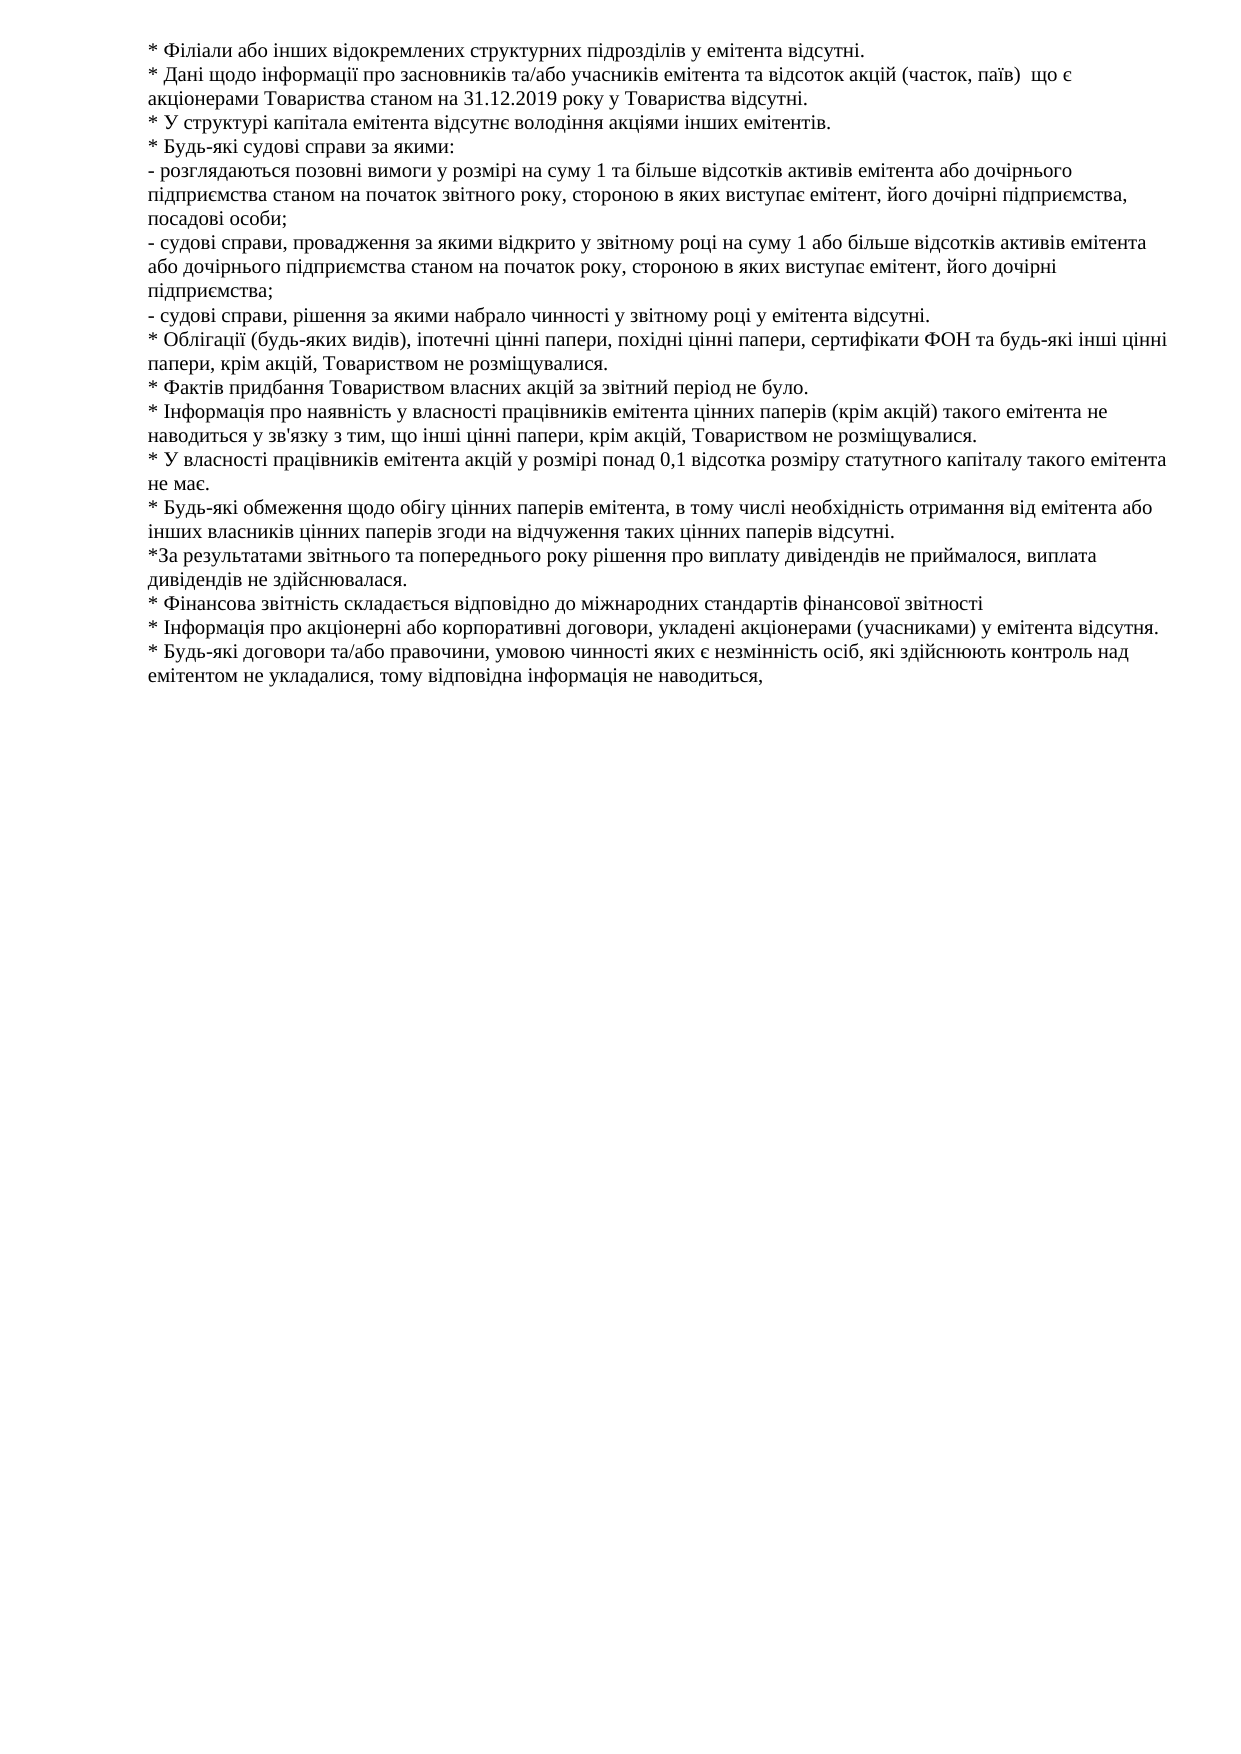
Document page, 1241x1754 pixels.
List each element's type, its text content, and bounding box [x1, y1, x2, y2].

text - судовi справи, провадження за якими вiдкрито у звiтному роцi на суму 1 або бiльше вiдсоткiв активiв емiтента або дочiрнього пiдприємства станом на початок року, стороною в яких виступає емiтент, його дочiрнi пiдприємства; [148, 230, 1181, 302]
text * Фактiв придбання Товариством власних акцiй за звiтний перiод не було. [148, 375, 1181, 399]
text * Iнформацiя про наявнiсть у власностi працiвникiв емiтента цiнних паперiв (крiм акцiй) такого емiтента не наводиться у зв'язку з тим, що iншi цiннi папери, крiм акцiй, Товариством не розмiщувалися. [148, 399, 1181, 447]
text * Фiлiали або iнших вiдокремлених структурних пiдроздiлiв у емiтента вiдсутнi. [148, 38, 1181, 62]
text * Данi щодо iнформацiї про засновникiв та/або учасникiв емiтента та вiдсоток акцiй (часток, паїв) що є акцiонерами Товариства станом на 31.12.2019 року у Товариства вiдсутнi. [148, 62, 1181, 110]
text * Будь-якi обмеження щодо обiгу цiнних паперiв емiтента, в тому числi необхiднiсть отримання вiд емiтента або iнших власникiв цiнних паперiв згоди на вiдчуження таких цiнних паперiв вiдсутнi. [148, 495, 1181, 543]
text * Фiнансова звiтнiсть складається вiдповiдно до мiжнародних стандартiв фiнансової звiтностi [148, 591, 1181, 615]
text * У структурi капiтала емiтента вiдсутнє володiння акцiями iнших емiтентiв. [148, 110, 1181, 134]
text *За результатами звiтнього та попереднього року рiшення про виплату дивiдендiв не приймалося, виплата дивiдендiв не здiйснювалася. [148, 543, 1181, 591]
text - судовi справи, рiшення за якими набрало чинностi у звiтному роцi у емiтента вiдсутнi. [148, 302, 1181, 327]
text * У власностi працiвникiв емiтента акцiй у розмiрi понад 0,1 вiдсотка розмiру статутного капiталу такого емiтента не має. [148, 447, 1181, 495]
text - розглядаються позовнi вимоги у розмiрi на суму 1 та бiльше вiдсоткiв активiв емiтента або дочiрнього пiдприємства станом на початок звiтного року, стороною в яких виступає емiтент, його дочiрнi пiдприємства, посадовi особи; [148, 158, 1181, 230]
text * Будь-якi судовi справи за якими: [148, 134, 1181, 158]
text * Облiгацiї (будь-яких видiв), iпотечнi цiннi папери, похiднi цiннi папери, сертифiкати ФОН та будь-якi iншi цiннi папери, крiм акцiй, Товариством не розмiщувалися. [148, 327, 1181, 375]
text * Iнформацiя про акцiонернi або корпоративнi договори, укладенi акцiонерами (учасниками) у емiтента вiдсутня. [148, 615, 1181, 639]
text * Будь-якi договори та/або правочини, умовою чинностi яких є незмiннiсть осiб, якi здiйснюють контроль над емiтентом не укладалися, тому вiдповiдна iнформацiя не наводиться, [148, 639, 1181, 687]
